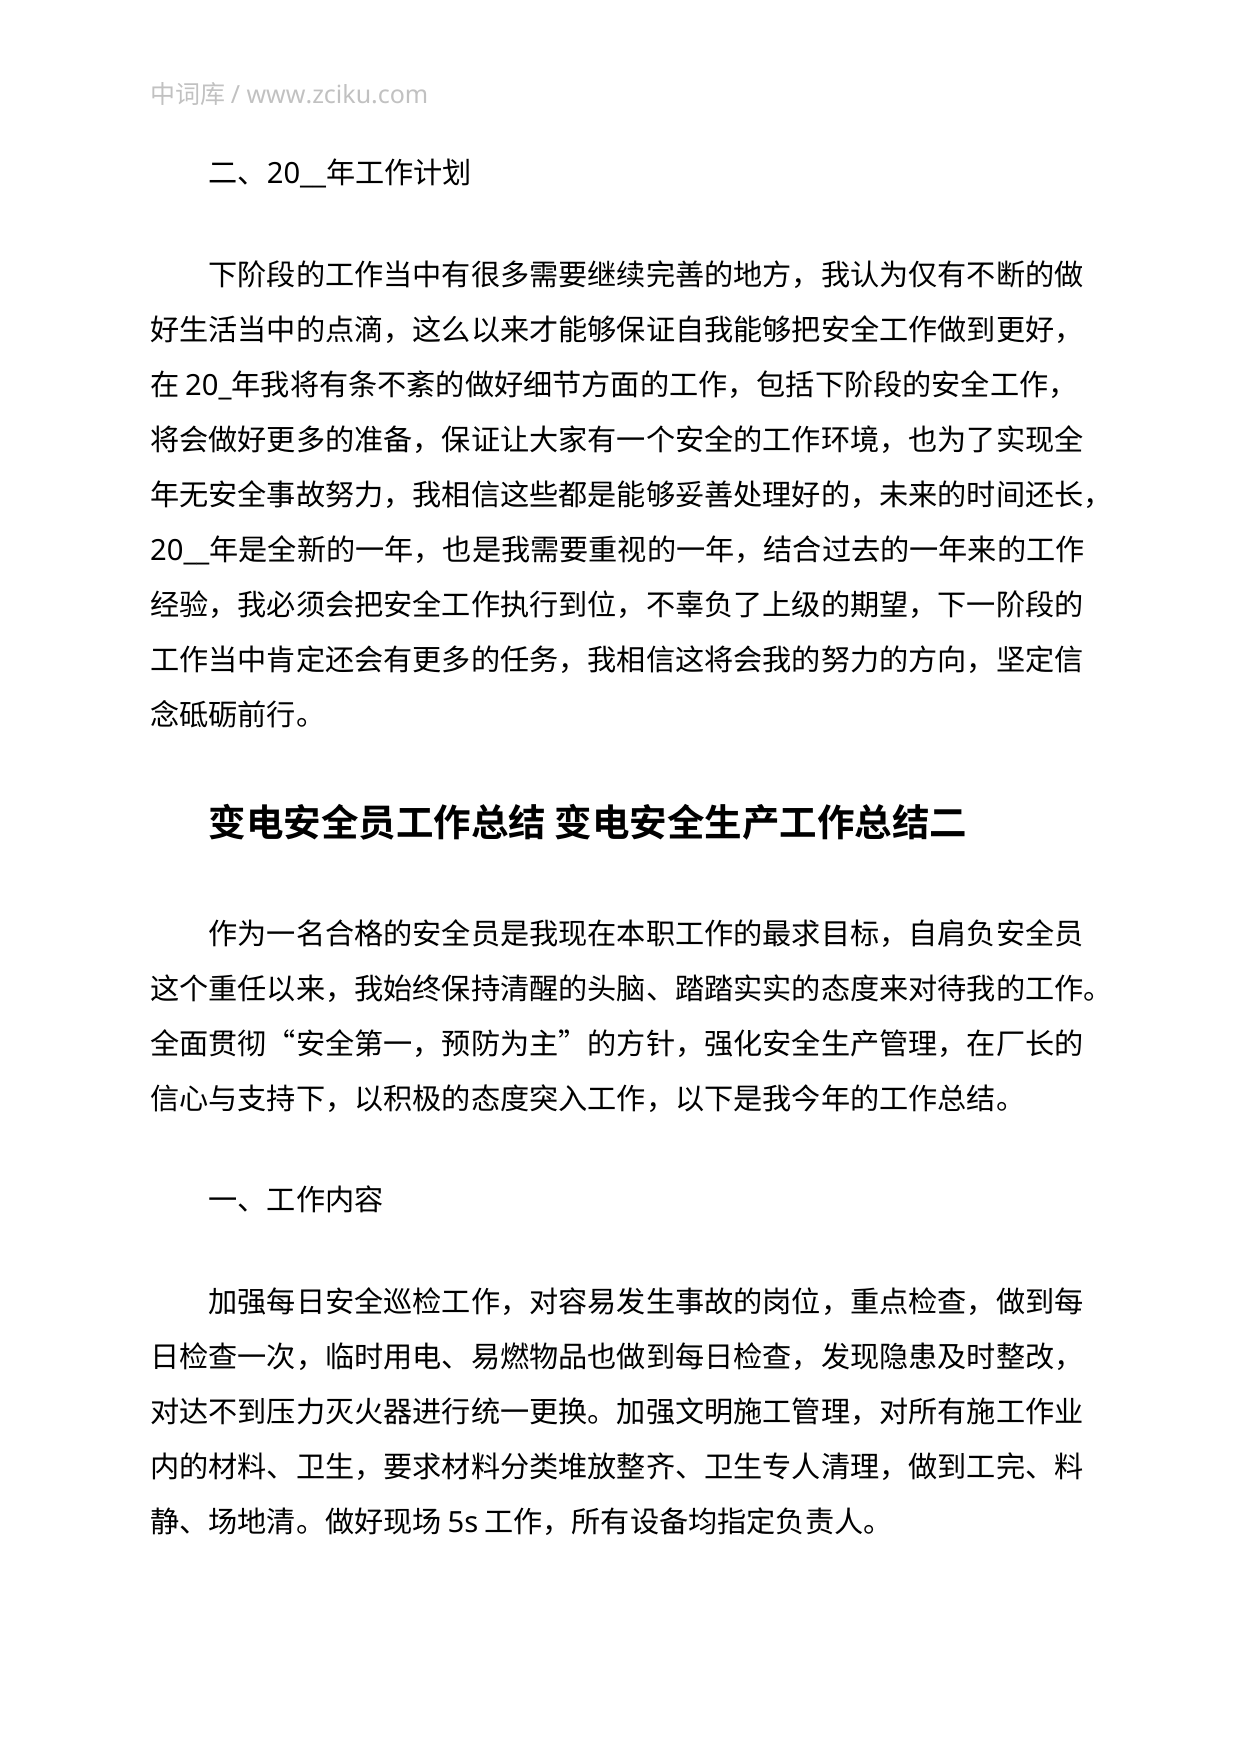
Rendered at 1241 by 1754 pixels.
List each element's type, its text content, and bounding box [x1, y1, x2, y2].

text 二、20__年工作计划 [150, 150, 1090, 192]
text 变电安全员工作总结 变电安全生产工作总结二 [150, 793, 1090, 847]
text 一、工作内容 [150, 1177, 1090, 1219]
text 作为一名合格的安全员是我现在本职工作的最求目标，自肩负安全员这个重任以来，我始终保持清醒的头脑、踏踏实实的态度来对待我的工作。全面贯彻“安全第一，预防为主”的方针，强化安全生产管理，在厂长的信心与支持下，以积极的态度突入工作，以下是我今年的工作总结。 [150, 911, 1090, 1117]
text 加强每日安全巡检工作，对容易发生事故的岗位，重点检查，做到每日检查一次，临时用电、易燃物品也做到每日检查，发现隐患及时整改，对达不到压力灭火器进行统一更换。加强文明施工管理，对所有施工作业内的材料、卫生，要求材料分类堆放整齐、卫生专人清理，做到工完、料静、场地清。做好现场5s工作，所有设备均指定负责人。 [150, 1279, 1090, 1541]
text 下阶段的工作当中有很多需要继续完善的地方，我认为仅有不断的做好生活当中的点滴，这么以来才能够保证自我能够把安全工作做到更好，在20_年我将有条不紊的做好细节方面的工作，包括下阶段的安全工作，将会做好更多的准备，保证让大家有一个安全的工作环境，也为了实现全年无安全事故努力，我相信这些都是能够妥善处理好的，未来的时间还长，20__年是全新的一年，也是我需要重视的一年，结合过去的一年来的工作经验，我必须会把安全工作执行到位，不辜负了上级的期望，下一阶段的工作当中肯定还会有更多的任务，我相信这将会我的努力的方向，坚定信念砥砺前行。 [150, 252, 1090, 734]
